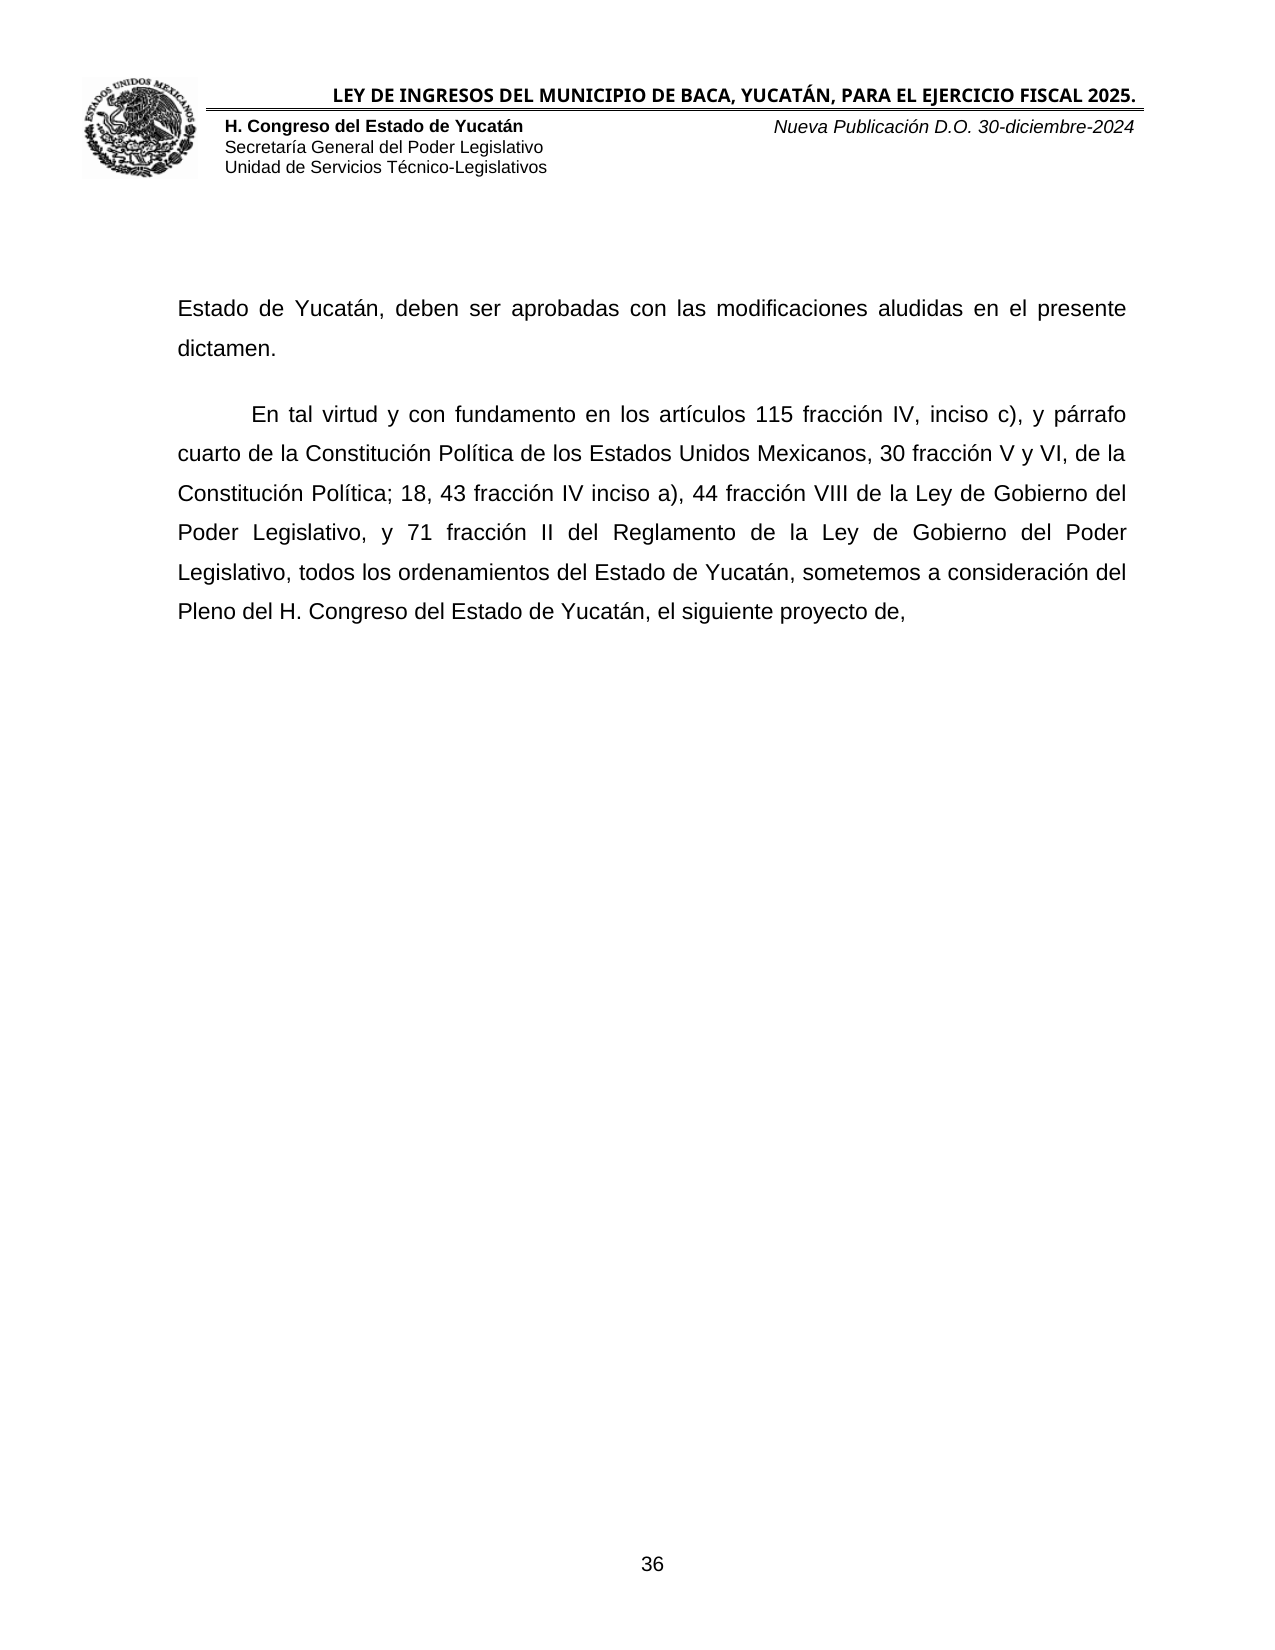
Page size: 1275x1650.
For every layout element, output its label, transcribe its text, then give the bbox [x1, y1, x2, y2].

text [177, 295, 1127, 361]
text En tal virtud y con fundamento en los artículos 115 fracción IV, inciso c), y párrafo cuarto de la Constitución Política de los Estados Unidos Mexicanos, 30 fracción V y VI, de la Constitución Política; 18, 43 fracción IV inciso a), 44 fracción VIII de la Ley de Gobierno del Poder Legislativo, y 71 fracción II del Reglamento de la Ley de Gobierno del Poder Legislativo, todos los ordenamientos del Estado de Yucatán, sometemos a consideración del Pleno del H. Congreso del Estado de Yucatán, el siguiente proyecto de, [177, 401, 1127, 624]
